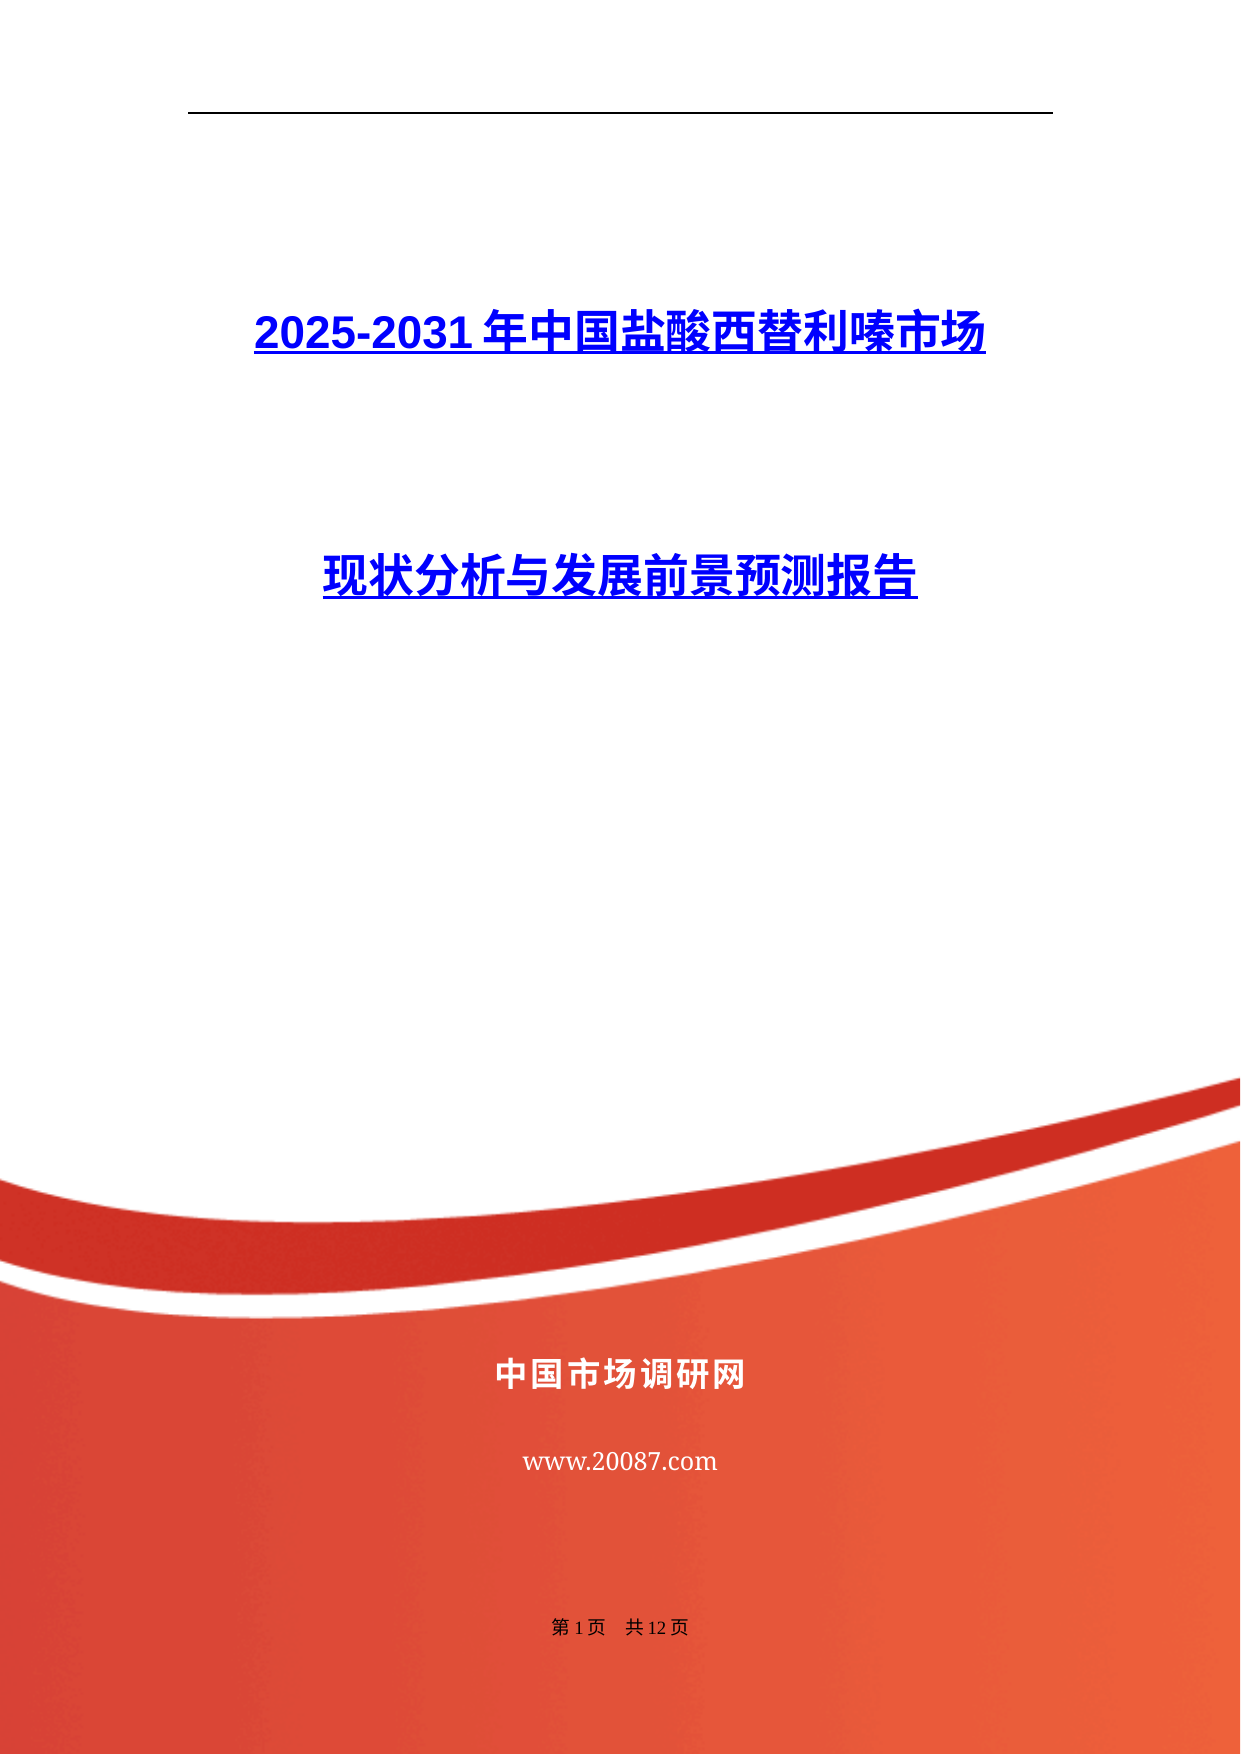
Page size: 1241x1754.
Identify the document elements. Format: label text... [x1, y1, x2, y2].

text www.20087.com [187, 1428, 1053, 1493]
picture [0, 1006, 1241, 1754]
subtitle 中国市场调研网 [187, 1339, 1053, 1404]
table_header 2025-2031年中国盐酸西替利嗪市场现状分析与发展前景预测报告 [188, 207, 1053, 773]
